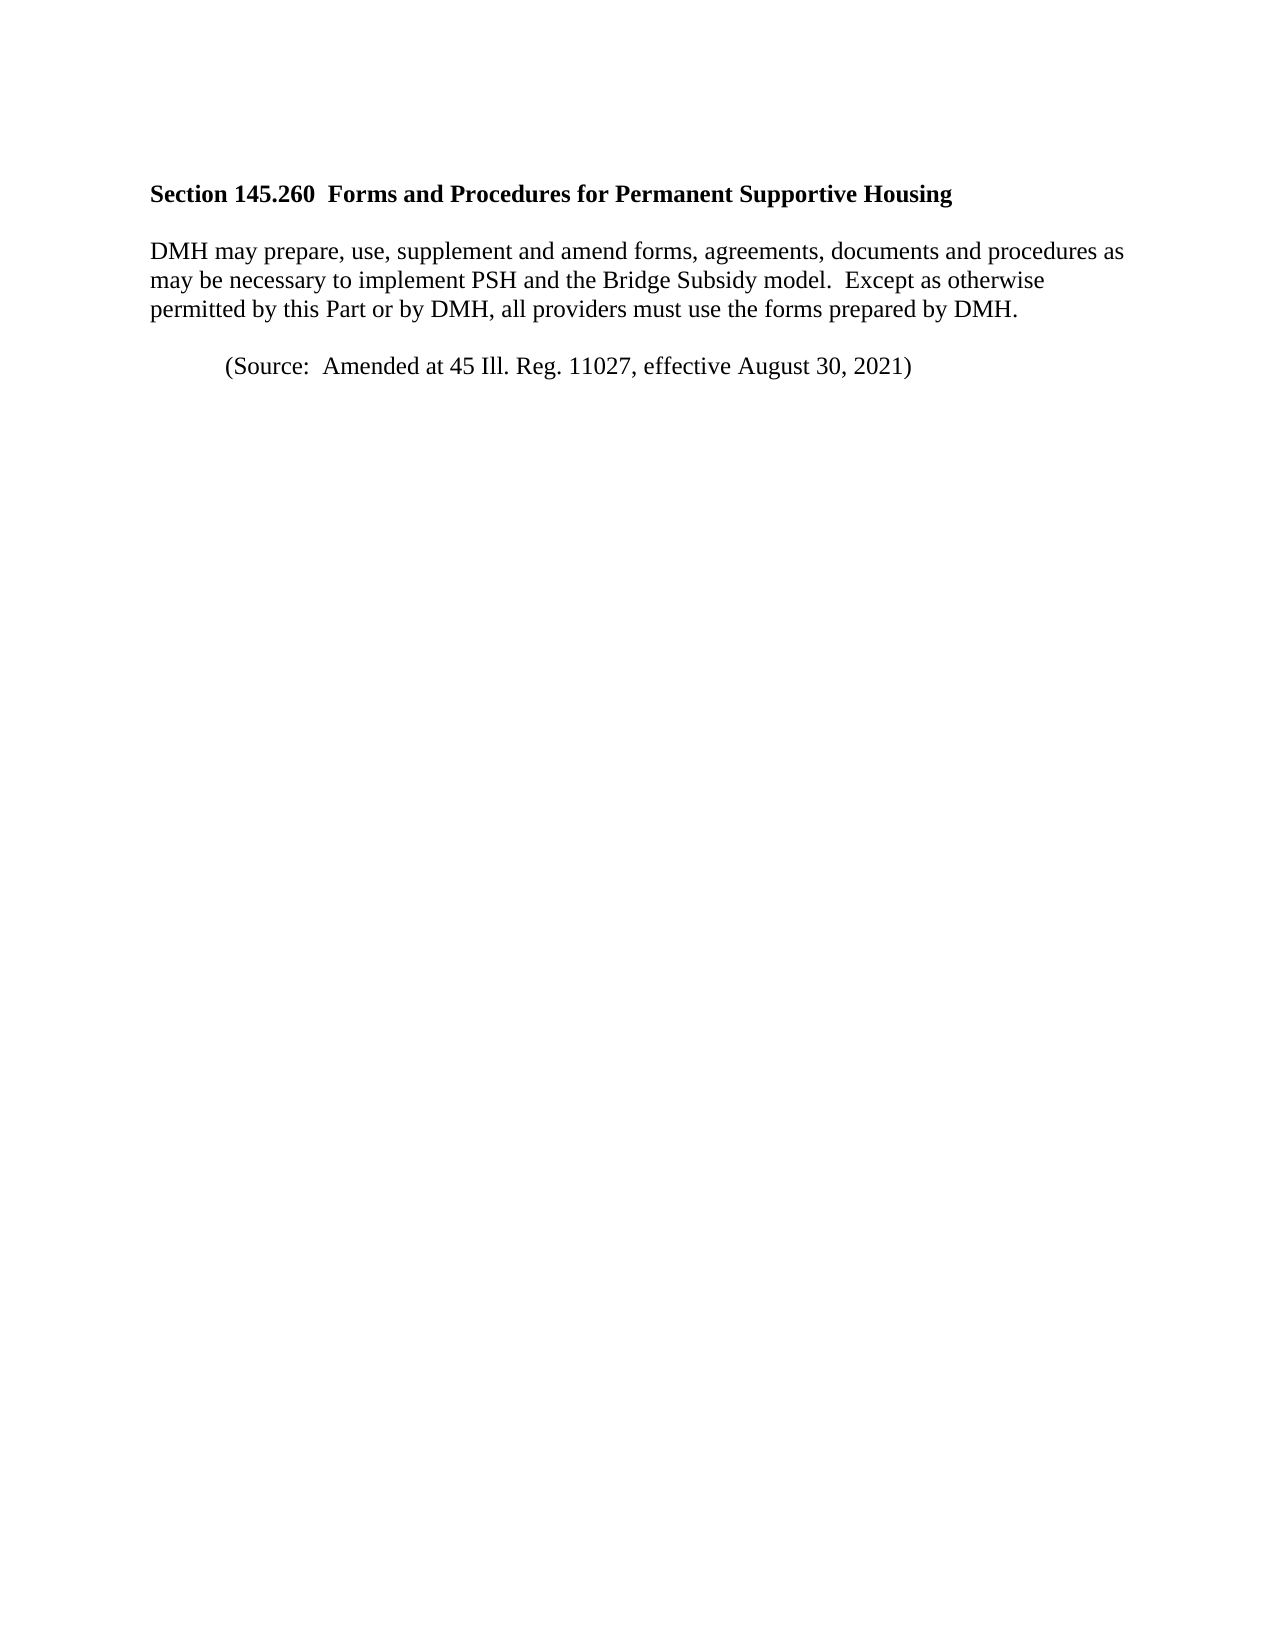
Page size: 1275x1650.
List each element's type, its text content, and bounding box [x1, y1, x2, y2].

text DMH may prepare, use, supplement and amend forms, agreements, documents and procedures as may be necessary to implement PSH and the Bridge Subsidy model. Except as otherwise permitted by this Part or by DMH, all providers must use the forms prepared by DMH. [150, 236, 1125, 322]
text (Source: Amended at 45 Ill. Reg. 11027, effective August 30, 2021) [150, 351, 1125, 380]
text Section 145.260 Forms and Procedures for Permanent Supportive Housing [150, 179, 1125, 207]
